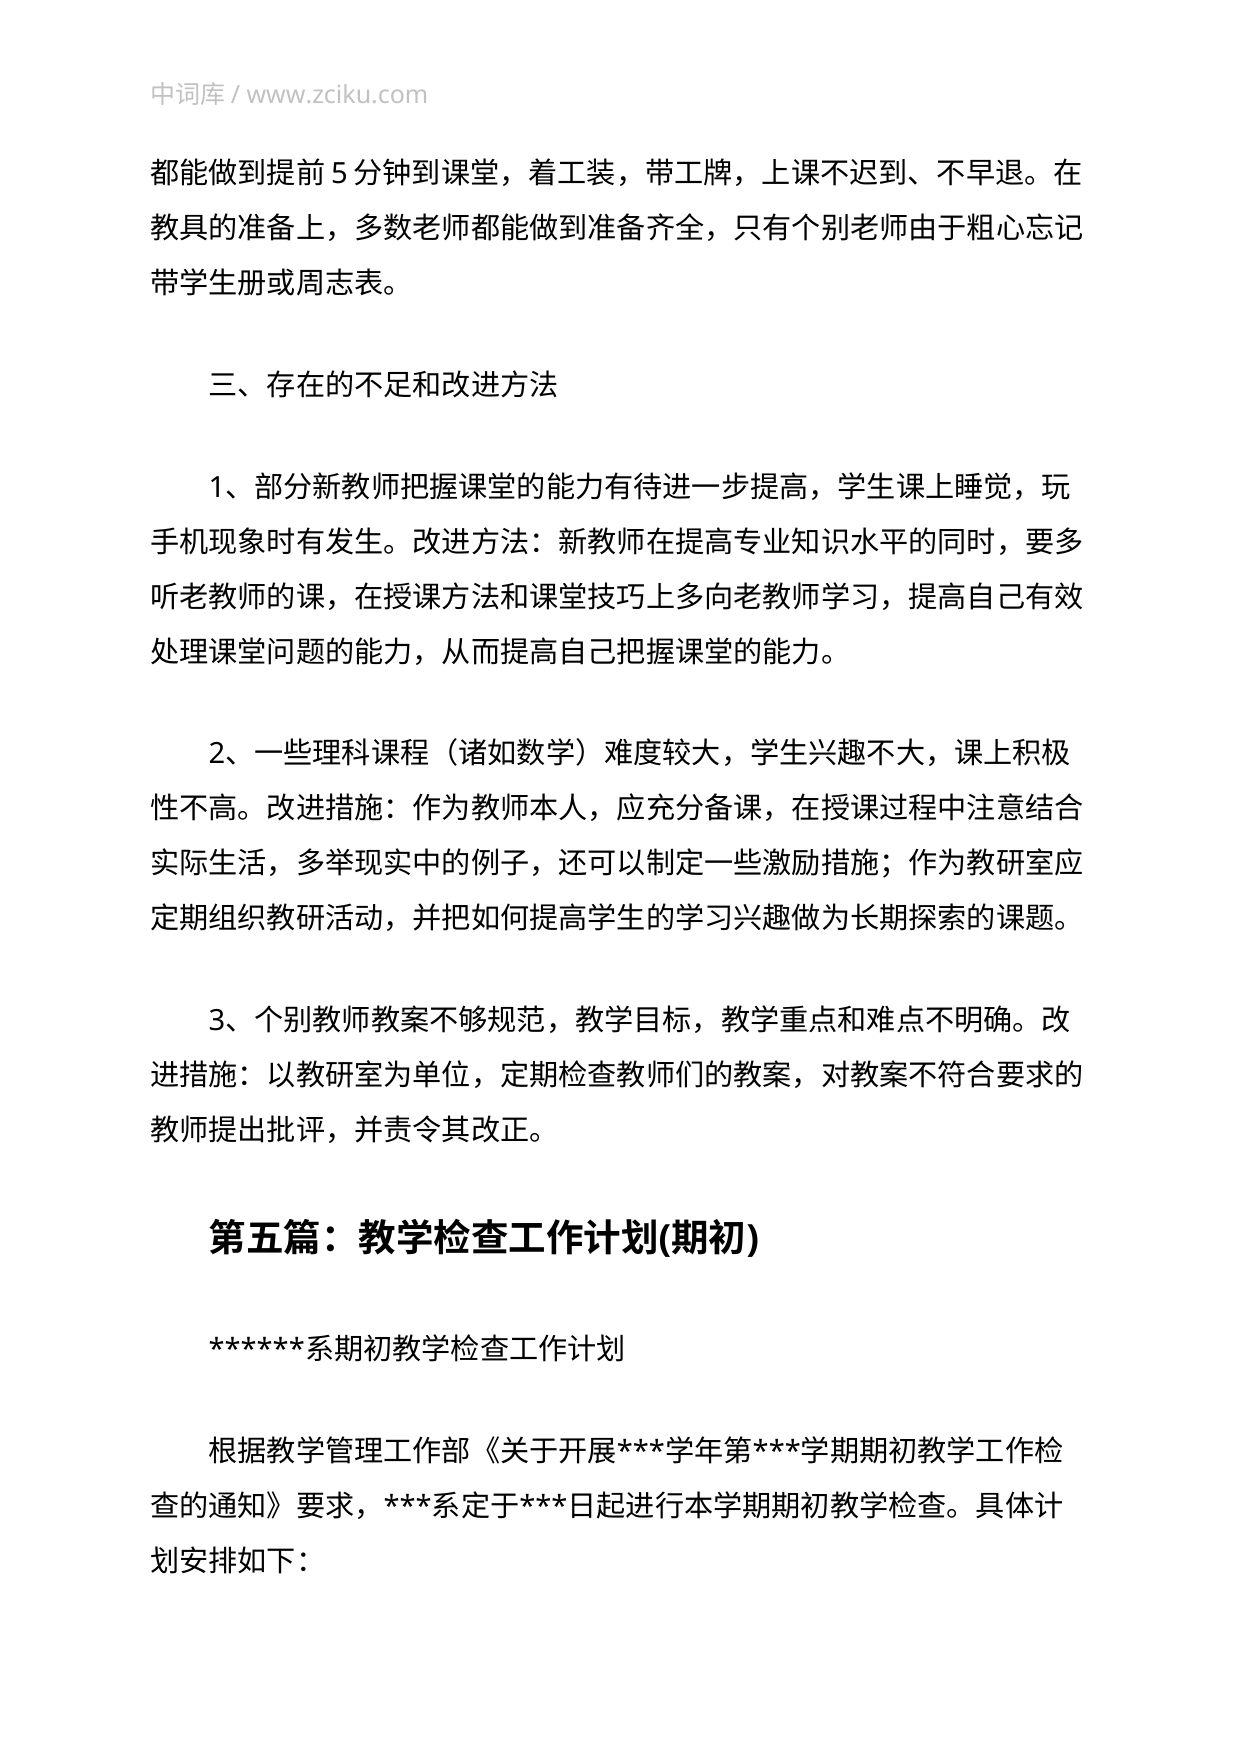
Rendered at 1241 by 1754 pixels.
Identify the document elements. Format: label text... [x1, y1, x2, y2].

text 三、存在的不足和改进方法 [150, 362, 1090, 404]
text ******系期初教学检查工作计划 [150, 1326, 1090, 1368]
text 2、一些理科课程（诸如数学）难度较大，学生兴趣不大，课上积极性不高。改进措施：作为教师本人，应充分备课，在授课过程中注意结合实际生活，多举现实中的例子，还可以制定一些激励措施；作为教研室应定期组织教研活动，并把如何提高学生的学习兴趣做为长期探索的课题。 [150, 730, 1090, 937]
text 根据教学管理工作部《关于开展***学年第***学期期初教学工作检查的通知》要求，***系定于***日起进行本学期期初教学检查。具体计划安排如下： [150, 1428, 1090, 1580]
text 第五篇：教学检查工作计划(期初) [150, 1208, 1090, 1263]
text 1、部分新教师把握课堂的能力有待进一步提高，学生课上睡觉，玩手机现象时有发生。改进方法：新教师在提高专业知识水平的同时，要多听老教师的课，在授课方法和课堂技巧上多向老教师学习，提高自己有效处理课堂问题的能力，从而提高自己把握课堂的能力。 [150, 463, 1090, 671]
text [150, 150, 1090, 302]
text 3、个别教师教案不够规范，教学目标，教学重点和难点不明确。改进措施：以教研室为单位，定期检查教师们的教案，对教案不符合要求的教师提出批评，并责令其改正。 [150, 997, 1090, 1149]
